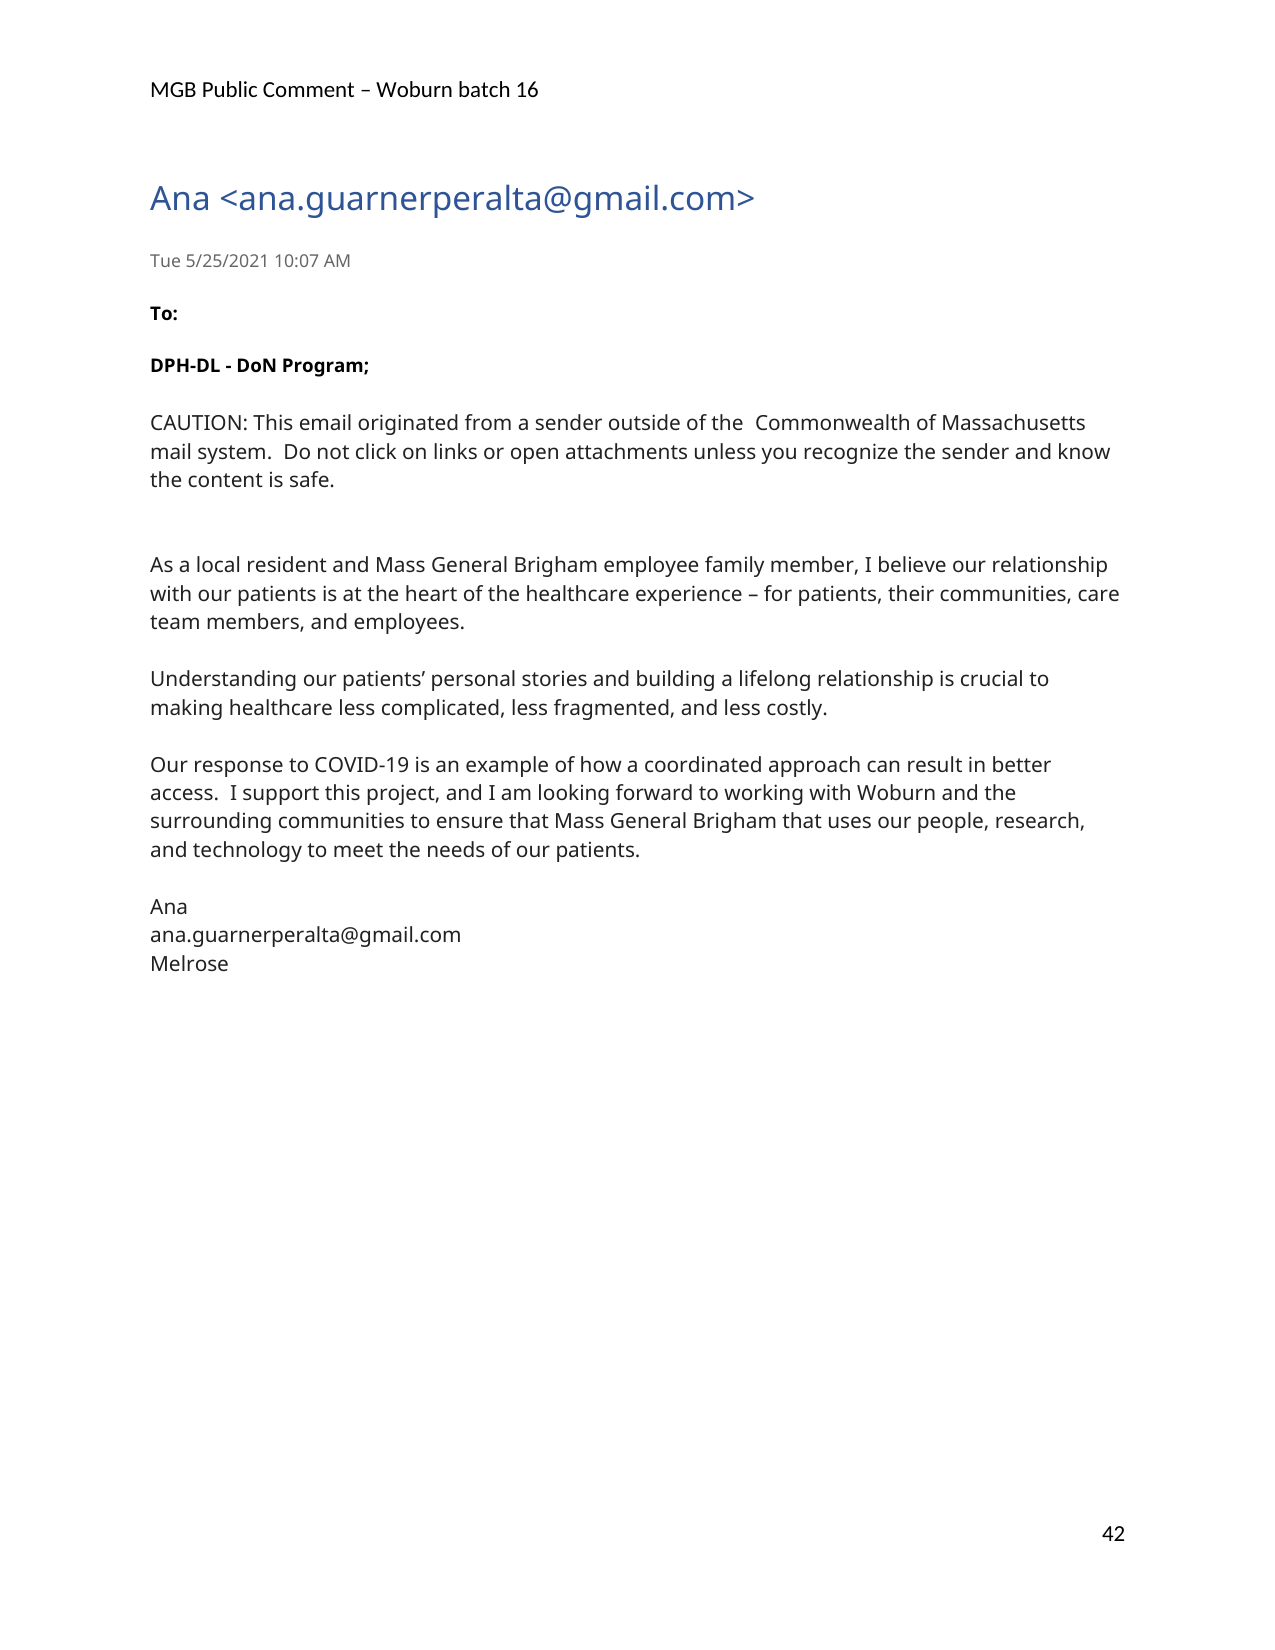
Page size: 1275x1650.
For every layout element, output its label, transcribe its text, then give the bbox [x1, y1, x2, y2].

subtitle Tue 5/25/2021 10:07 AM [150, 249, 1125, 273]
subtitle Ana <ana.guarnerperalta@gmail.com> [150, 175, 1125, 220]
subtitle DPH-DL - DoN Program; [150, 352, 1125, 378]
subtitle To: [150, 300, 1125, 326]
text CAUTION: This email originated from a sender outside of the Commonwealth of Massachusetts mail system. Do not click on links or open attachments unless you recognize the sender and know the content is safe. As a local resident and Mass General Brigham employee family member, I believe our relationship with our patients is at the heart of the healthcare experience – for patients, their communities, care team members, and employees. Understanding our patients’ personal stories and building a lifelong relationship is crucial to making healthcare less complicated, less fragmented, and less costly. Our response to COVID-19 is an example of how a coordinated approach can result in better access. I support this project, and I am looking forward to working with Woburn and the surrounding communities to ensure that Mass General Brigham that uses our people, research, and technology to meet the needs of our patients. Ana ana.guarnerperalta@gmail.com Melrose [150, 380, 1125, 977]
